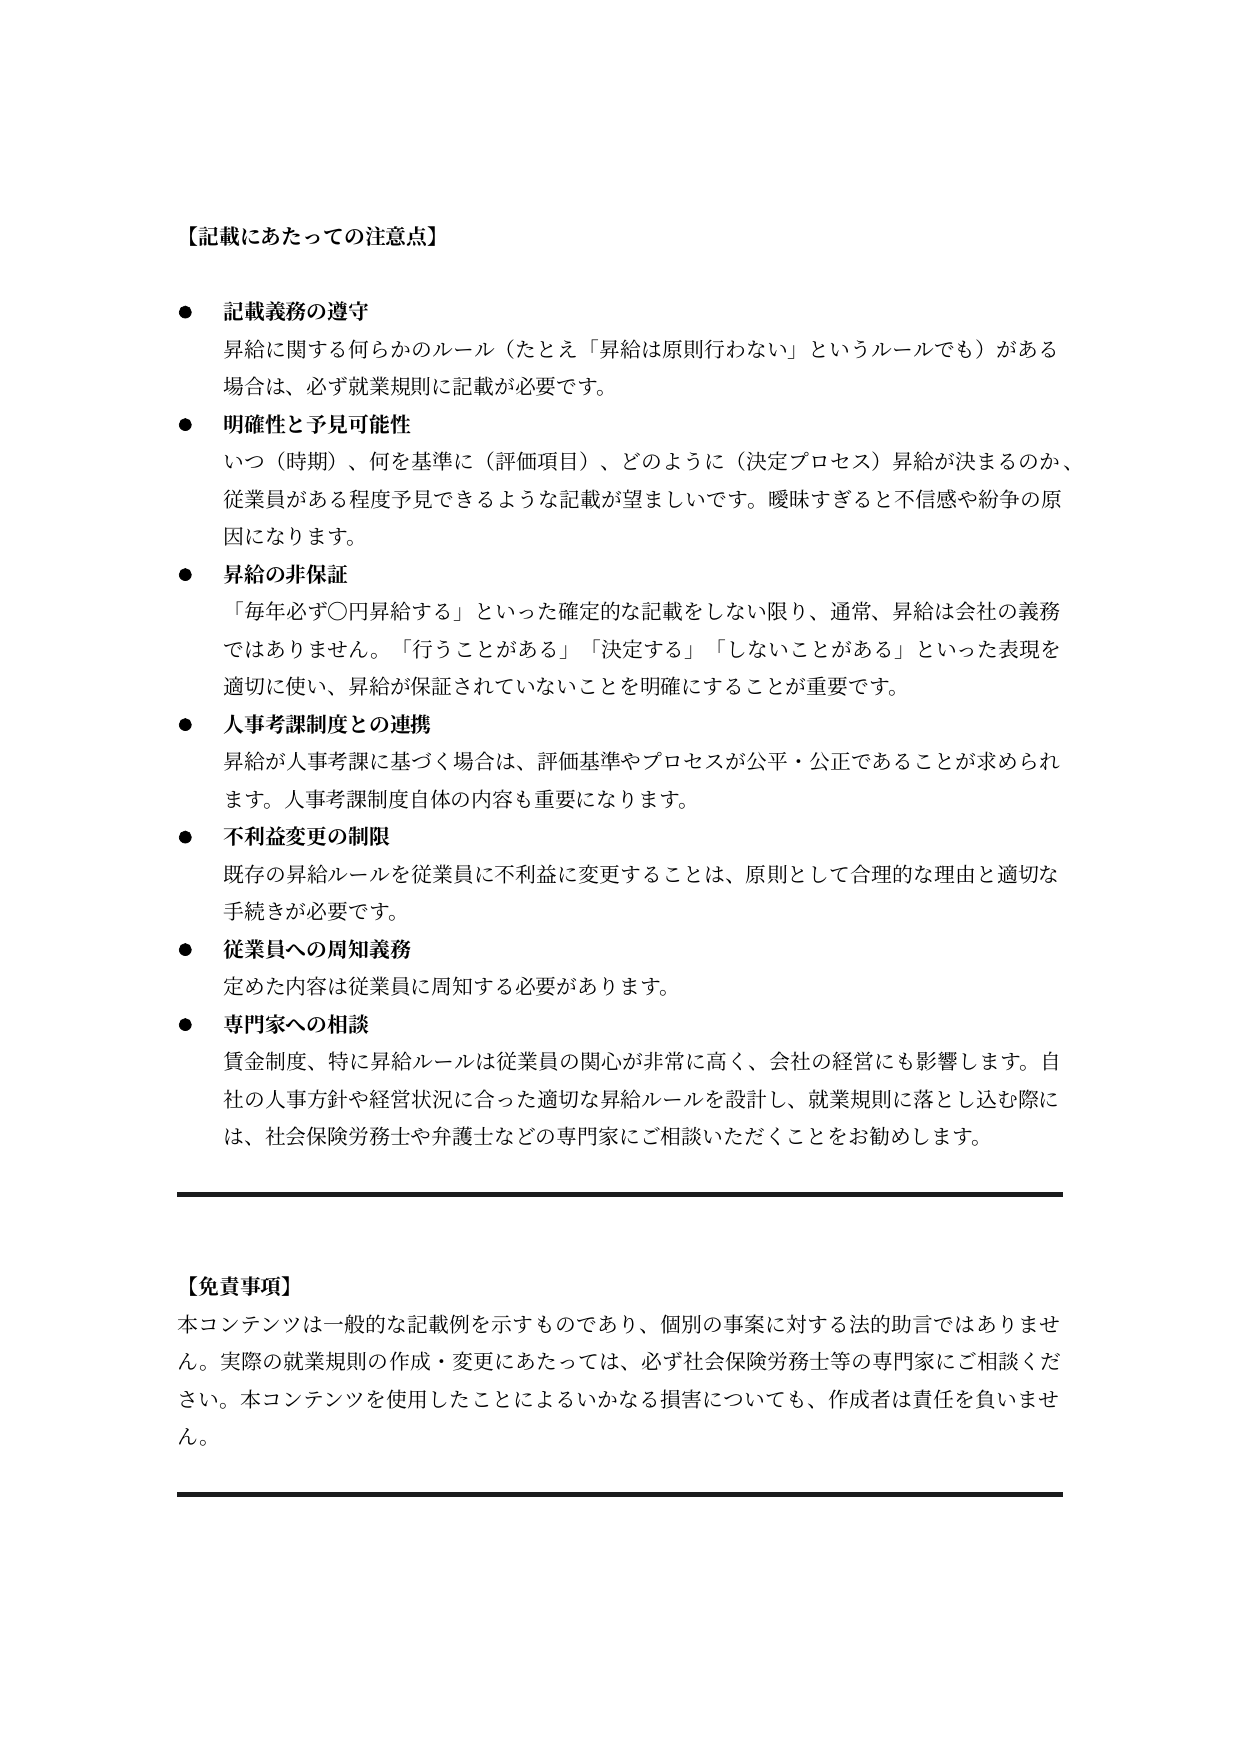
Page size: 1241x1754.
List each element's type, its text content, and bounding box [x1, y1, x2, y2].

text 【記載にあたっての注意点】 [177, 217, 1063, 254]
list 記載義務の遵守 [177, 292, 1063, 329]
list 人事考課制度との連携 [177, 704, 1063, 742]
list 既存の昇給ルールを従業員に不利益に変更することは、原則として合理的な理由と適切な手続きが必要です。 [223, 854, 1063, 929]
list 専門家への相談 [177, 1004, 1063, 1042]
list 「毎年必ず〇円昇給する」といった確定的な記載をしない限り、通常、昇給は会社の義務ではありません。「行うことがある」「決定する」「しないことがある」といった表現を適切に使い、昇給が保証されていないことを明確にすることが重要です。 [223, 592, 1063, 704]
text 【免責事項】 [177, 1267, 1063, 1304]
list 定めた内容は従業員に周知する必要があります。 [223, 967, 1063, 1004]
list 昇給が人事考課に基づく場合は、評価基準やプロセスが公平・公正であることが求められます。人事考課制度自体の内容も重要になります。 [223, 742, 1063, 817]
text 本コンテンツは一般的な記載例を示すものであり、個別の事案に対する法的助言ではありません。実際の就業規則の作成・変更にあたっては、必ず社会保険労務士等の専門家にご相談ください。本コンテンツを使用したことによるいかなる損害についても、作成者は責任を負いません。 [177, 1304, 1063, 1454]
list 従業員への周知義務 [177, 929, 1063, 967]
list いつ（時期）、何を基準に（評価項目）、どのように（決定プロセス）昇給が決まるのか、従業員がある程度予見できるような記載が望ましいです。曖昧すぎると不信感や紛争の原因になります。 [223, 442, 1063, 554]
list 賃金制度、特に昇給ルールは従業員の関心が非常に高く、会社の経営にも影響します。自社の人事方針や経営状況に合った適切な昇給ルールを設計し、就業規則に落とし込む際には、社会保険労務士や弁護士などの専門家にご相談いただくことをお勧めします。 [223, 1042, 1063, 1154]
list 不利益変更の制限 [177, 817, 1063, 854]
list 昇給に関する何らかのルール（たとえ「昇給は原則行わない」というルールでも）がある場合は、必ず就業規則に記載が必要です。 [223, 329, 1063, 404]
list 明確性と予見可能性 [177, 404, 1063, 442]
list 昇給の非保証 [177, 554, 1063, 592]
